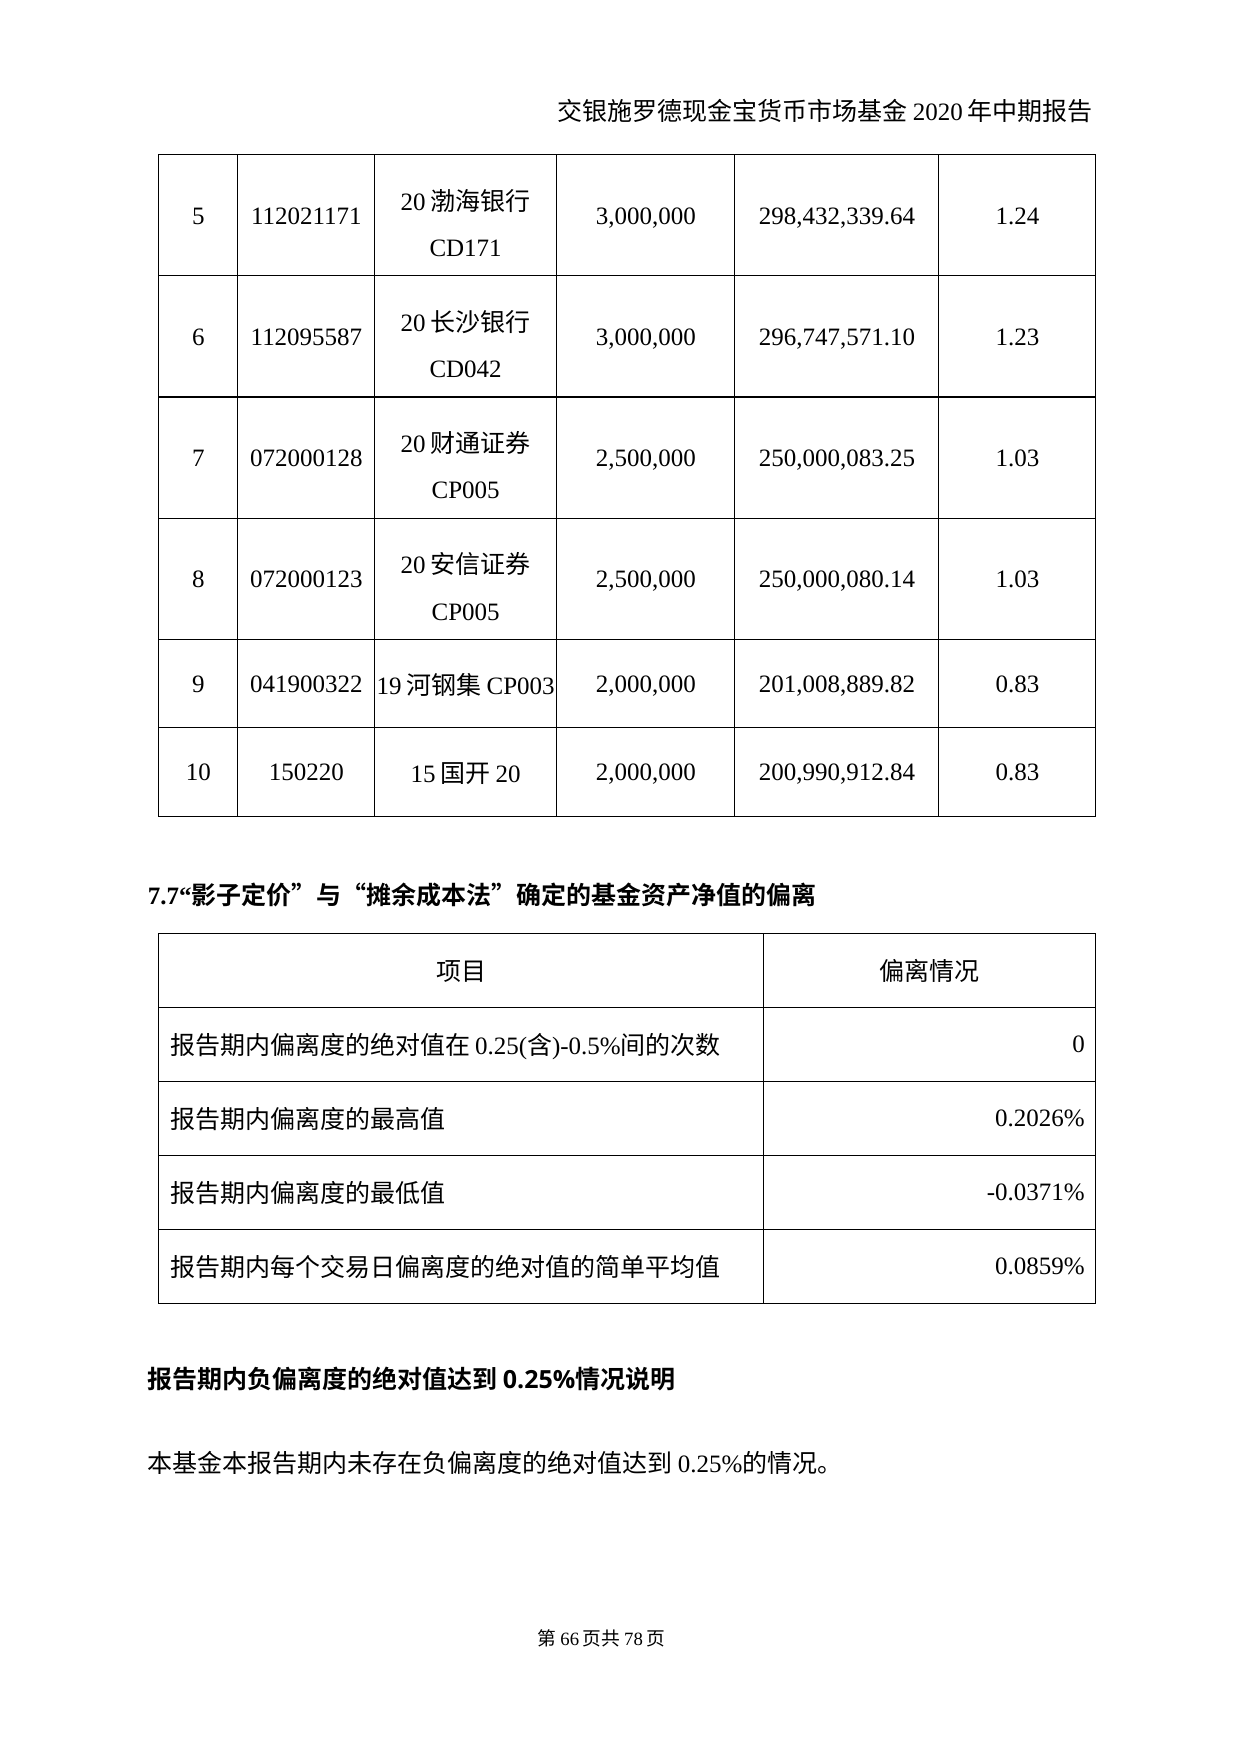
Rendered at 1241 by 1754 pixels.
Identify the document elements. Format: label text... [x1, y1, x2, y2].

table_cell 2,000,000 [557, 728, 734, 816]
table_cell 0.2026% [764, 1082, 1095, 1155]
table_cell 298,432,339.64 [735, 155, 938, 275]
table_cell 5 [159, 155, 237, 275]
table_cell 250,000,080.14 [735, 519, 938, 638]
table_cell 072000128 [238, 398, 374, 517]
table_cell 报告期内偏离度的最高值 [159, 1082, 763, 1155]
table_cell 1.03 [939, 519, 1095, 638]
table_header 项目 [159, 934, 763, 1007]
table_cell 041900322 [238, 640, 374, 727]
table_cell 2,000,000 [557, 640, 734, 727]
table_cell 20长沙银行CD042 [375, 276, 556, 396]
table_cell 1.03 [939, 398, 1095, 517]
table_cell 20安信证券CP005 [375, 519, 556, 638]
table_cell 报告期内偏离度的最低值 [159, 1156, 763, 1229]
table_cell -0.0371% [764, 1156, 1095, 1229]
table_cell 250,000,083.25 [735, 398, 938, 517]
table_cell 0.83 [939, 640, 1095, 727]
table_cell 7 [159, 398, 237, 517]
table_cell 3,000,000 [557, 155, 734, 275]
table_header 偏离情况 [764, 934, 1095, 1007]
table_cell 2,500,000 [557, 519, 734, 638]
table_cell 3,000,000 [557, 276, 734, 396]
table_cell 0 [764, 1008, 1095, 1081]
table_cell 报告期内每个交易日偏离度的绝对值的简单平均值 [159, 1230, 763, 1303]
table_cell 1.24 [939, 155, 1095, 275]
table_cell 112021171 [238, 155, 374, 275]
table_cell 10 [159, 728, 237, 816]
table_cell 200,990,912.84 [735, 728, 938, 816]
table_cell 112095587 [238, 276, 374, 396]
table_cell 8 [159, 519, 237, 638]
table_cell 2,500,000 [557, 398, 734, 517]
table_cell 20渤海银行CD171 [375, 155, 556, 275]
text 本基金本报告期内未存在负偏离度的绝对值达到0.25%的情况。 [148, 1429, 1092, 1494]
table_cell 19河钢集CP003 [375, 640, 556, 727]
table_cell 296,747,571.10 [735, 276, 938, 396]
table_cell 072000123 [238, 519, 374, 638]
table_cell 0.83 [939, 728, 1095, 816]
table_cell 20财通证券CP005 [375, 398, 556, 517]
table_cell 150220 [238, 728, 374, 816]
table_cell 6 [159, 276, 237, 396]
table_cell 0.0859% [764, 1230, 1095, 1303]
table_cell 15国开20 [375, 728, 556, 816]
subtitle 7.7“影子定价”与“摊余成本法”确定的基金资产净值的偏离 [148, 861, 1092, 926]
text 报告期内负偏离度的绝对值达到0.25%情况说明 [148, 1346, 1092, 1411]
table_cell 201,008,889.82 [735, 640, 938, 727]
table_cell 报告期内偏离度的绝对值在0.25(含)-0.5%间的次数 [159, 1008, 763, 1081]
table_cell 1.23 [939, 276, 1095, 396]
table_cell 9 [159, 640, 237, 727]
